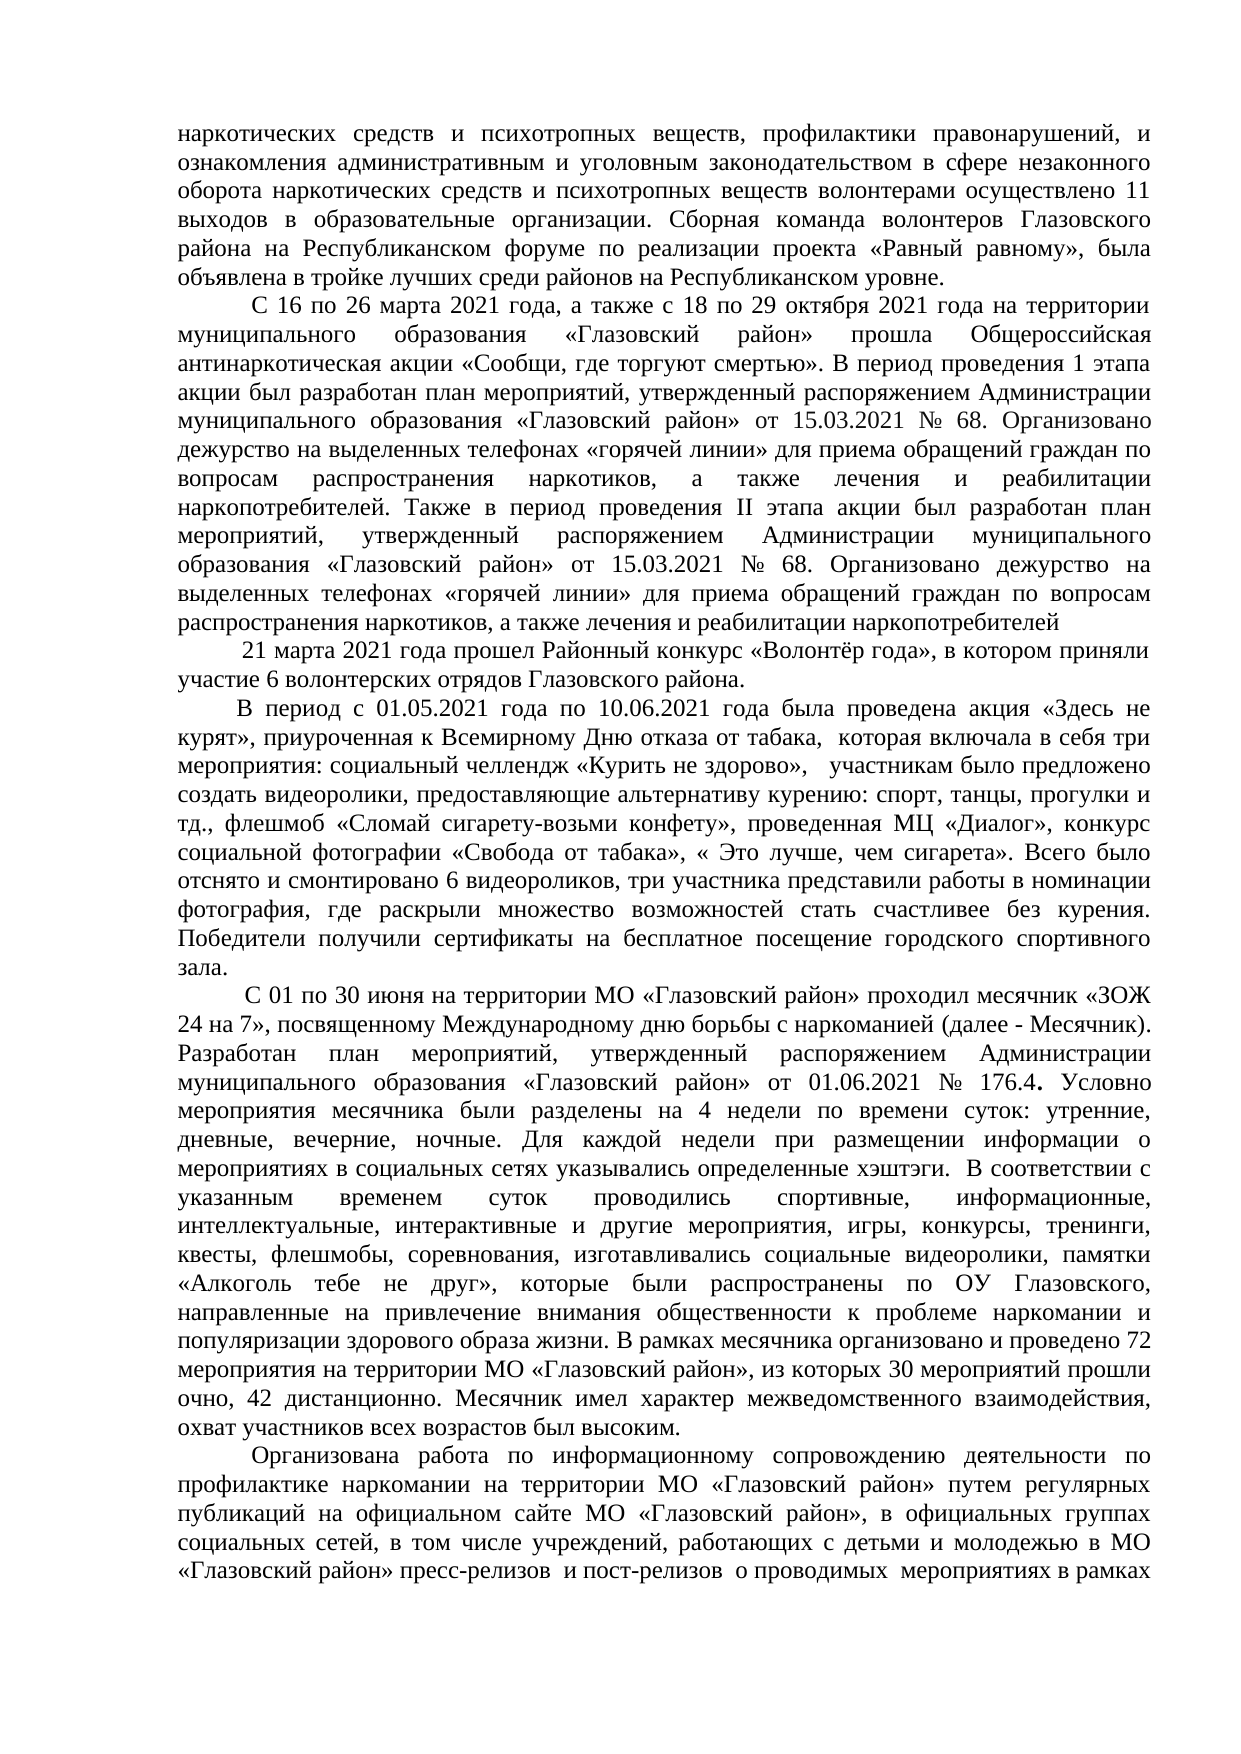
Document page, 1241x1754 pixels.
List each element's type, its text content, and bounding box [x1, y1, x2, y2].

text С 16 по 26 марта 2021 года, а также с 18 по 29 октября 2021 года на территории муниципального образования «Глазовский район» прошла Общероссийская антинаркотическая акции «Сообщи, где торгуют смертью». В период проведения 1 этапа акции был разработан план мероприятий, утвержденный распоряжением Администрации муниципального образования «Глазовский район» от 15.03.2021 № 68. Организовано дежурство на выделенных телефонах «горячей линии» для приема обращений граждан по вопросам распространения наркотиков, а также лечения и реабилитации наркопотребителей. Также в период проведения II этапа акции был разработан план мероприятий, утвержденный распоряжением Администрации муниципального образования «Глазовский район» от 15.03.2021 № 68. Организовано дежурство на выделенных телефонах «горячей линии» для приема обращений граждан по вопросам распространения наркотиков, а также лечения и реабилитации наркопотребителей [177, 291, 1152, 636]
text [177, 1441, 1152, 1584]
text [177, 118, 1152, 291]
text В период с 01.05.2021 года по 10.06.2021 года была проведена акция «Здесь не курят», приуроченная к Всемирному Дню отказа от табака, которая включала в себя три мероприятия: социальный челлендж «Курить не здорово», участникам было предложено создать видеоролики, предоставляющие альтернативу курению: спорт, танцы, прогулки и тд., флешмоб «Сломай сигарету-возьми конфету», проведенная МЦ «Диалог», конкурс социальной фотографии «Свобода от табака», « Это лучше, чем сигарета». Всего было отснято и смонтировано 6 видеороликов, три участника представили работы в номинации фотография, где раскрыли множество возможностей стать счастливее без курения. Победители получили сертификаты на бесплатное посещение городского спортивного зала. [177, 693, 1152, 981]
text С 01 по 30 июня на территории МО «Глазовский район» проходил месячник «ЗОЖ 24 на 7», посвященному Международному дню борьбы с наркоманией (далее - Месячник). Разработан план мероприятий, утвержденный распоряжением Администрации муниципального образования «Глазовский район» от 01.06.2021 № 176.4. Условно мероприятия месячника были разделены на 4 недели по времени суток: утренние, дневные, вечерние, ночные. Для каждой недели при размещении информации о мероприятиях в социальных сетях указывались определенные хэштэги. В соответствии с указанным временем суток проводились спортивные, информационные, интеллектуальные, интерактивные и другие мероприятия, игры, конкурсы, тренинги, квесты, флешмобы, соревнования, изготавливались социальные видеоролики, памятки «Алкоголь тебе не друг», которые были распространены по ОУ Глазовского, направленные на привлечение внимания общественности к проблеме наркомании и популяризации здорового образа жизни. В рамках месячника организовано и проведено 72 мероприятия на территории МО «Глазовский район», из которых 30 мероприятий прошли очно, 42 дистанционно. Месячник имел характер межведомственного взаимодействия, охват участников всех возрастов был высоким. [177, 981, 1152, 1441]
text 21 марта 2021 года прошел Районный конкурс «Волонтёр года», в котором приняли участие 6 волонтерских отрядов Глазовского района. [177, 636, 1152, 693]
